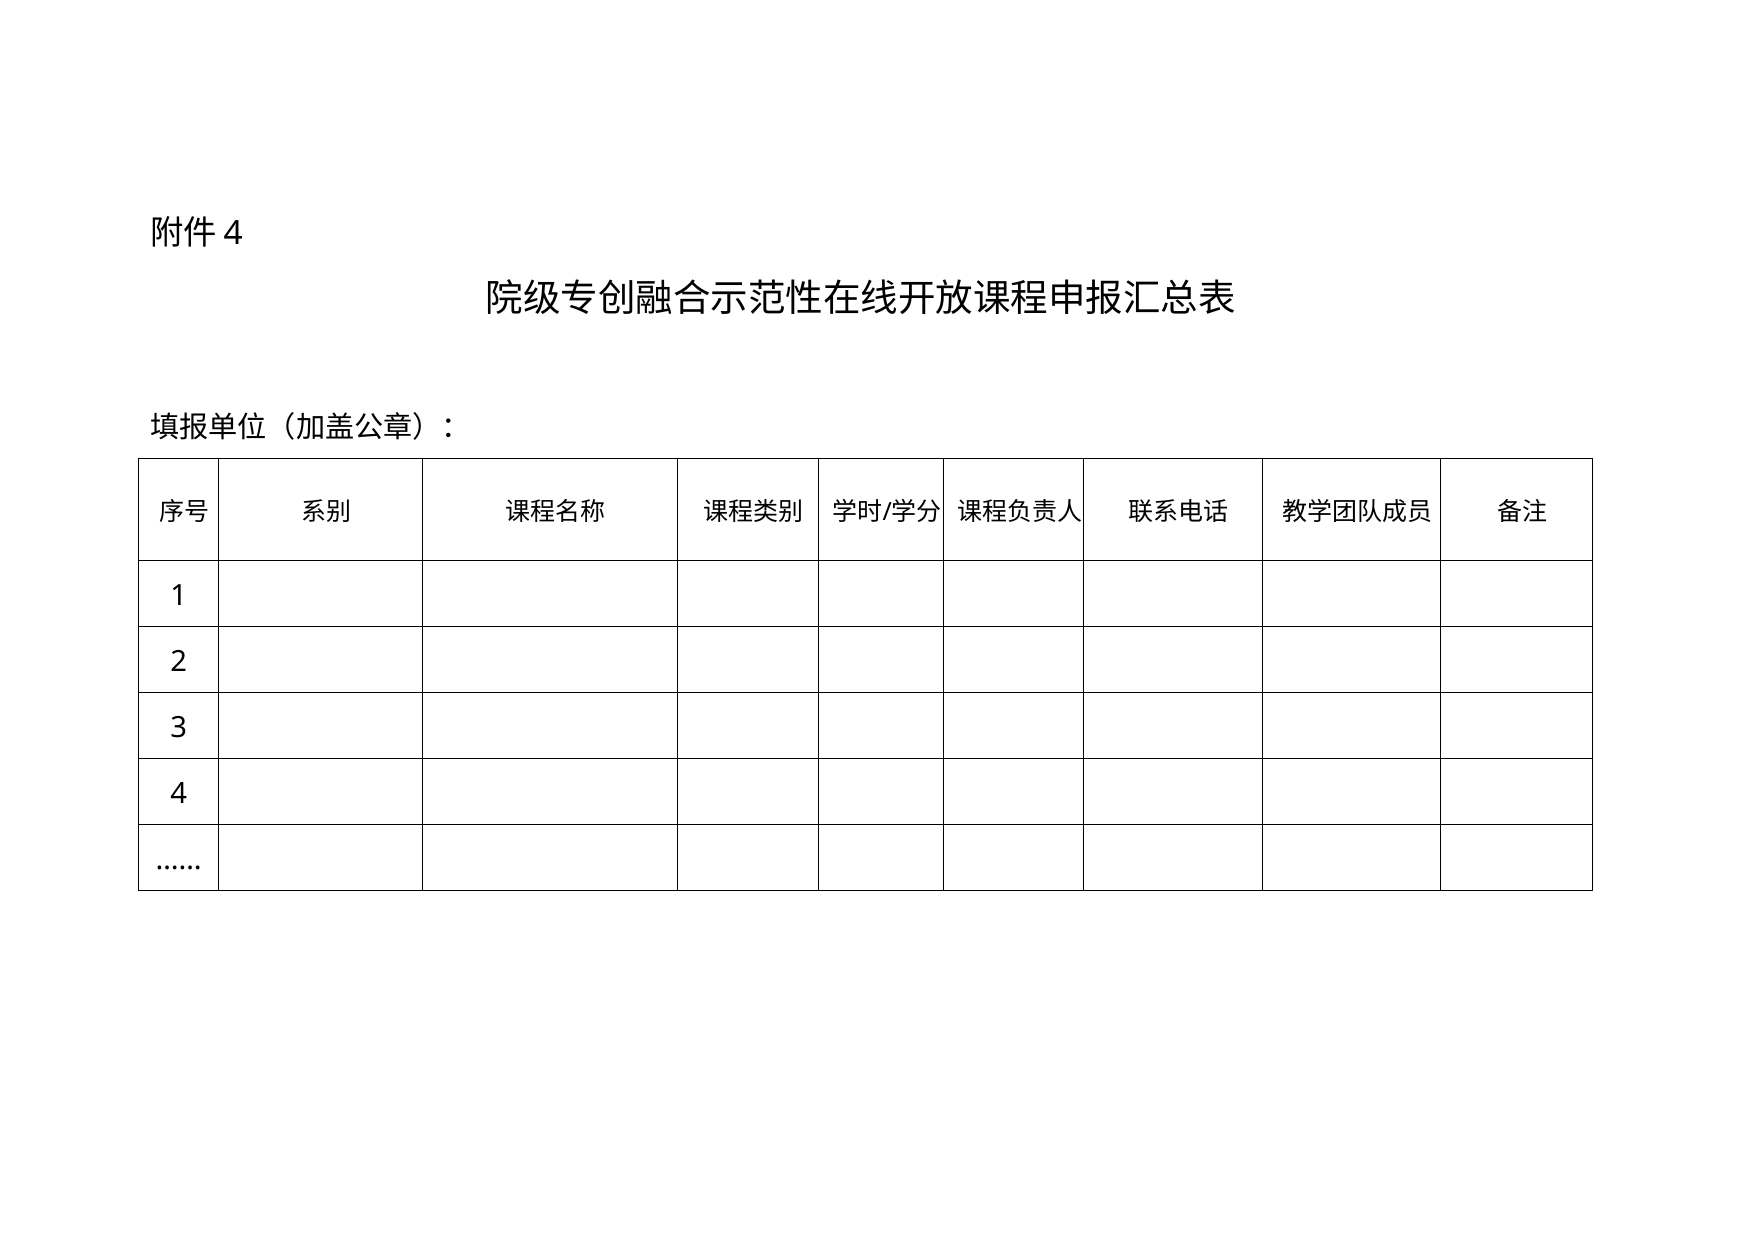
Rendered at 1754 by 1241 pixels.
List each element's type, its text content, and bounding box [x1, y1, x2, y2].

table_cell [944, 561, 1083, 626]
table_header 学时/学分 [819, 459, 943, 560]
table_cell [423, 825, 677, 890]
table_cell [944, 627, 1083, 692]
table_cell [1263, 759, 1440, 824]
table_cell 2 [139, 627, 218, 692]
table_cell [1441, 693, 1592, 758]
table_cell [219, 825, 422, 890]
text 附件4 [150, 198, 1571, 263]
table_cell 4 [139, 759, 218, 824]
table_cell [423, 627, 677, 692]
table_cell [219, 561, 422, 626]
table_header 课程类别 [678, 459, 818, 560]
table_cell [219, 759, 422, 824]
table_header 联系电话 [1084, 459, 1262, 560]
table_header 课程名称 [423, 459, 677, 560]
table_cell [678, 627, 818, 692]
table_cell 1 [139, 561, 218, 626]
table_cell [1263, 825, 1440, 890]
table_cell [819, 825, 943, 890]
table_cell [678, 759, 818, 824]
table_cell [819, 627, 943, 692]
table_cell …… [139, 825, 218, 890]
table_cell [423, 759, 677, 824]
table_cell [423, 693, 677, 758]
table_cell [219, 693, 422, 758]
table_cell [678, 825, 818, 890]
table_cell [1084, 627, 1262, 692]
table_cell [1084, 759, 1262, 824]
table_cell 3 [139, 693, 218, 758]
table_cell [1084, 561, 1262, 626]
table_cell [819, 759, 943, 824]
table_cell [1441, 561, 1592, 626]
table_cell [1263, 693, 1440, 758]
table_cell [1084, 825, 1262, 890]
table_cell [219, 627, 422, 692]
table_cell [1263, 627, 1440, 692]
table_header 系别 [219, 459, 422, 560]
table_cell [944, 825, 1083, 890]
table_cell [819, 693, 943, 758]
table_cell [423, 561, 677, 626]
table_cell [1263, 561, 1440, 626]
table_cell [1441, 759, 1592, 824]
table_cell [944, 759, 1083, 824]
table_cell [1441, 627, 1592, 692]
table_header 序号 [139, 459, 218, 560]
table_cell [944, 693, 1083, 758]
table_header 课程负责人 [944, 459, 1083, 560]
table_header 备注 [1441, 459, 1592, 560]
table_cell [819, 561, 943, 626]
text 填报单位（加盖公章）： [150, 393, 1610, 458]
table_cell [678, 561, 818, 626]
table_header 教学团队成员 [1263, 459, 1440, 560]
table_cell [678, 693, 818, 758]
table_cell [1441, 825, 1592, 890]
text 院级专创融合示范性在线开放课程申报汇总表 [150, 263, 1571, 328]
table_cell [1084, 693, 1262, 758]
